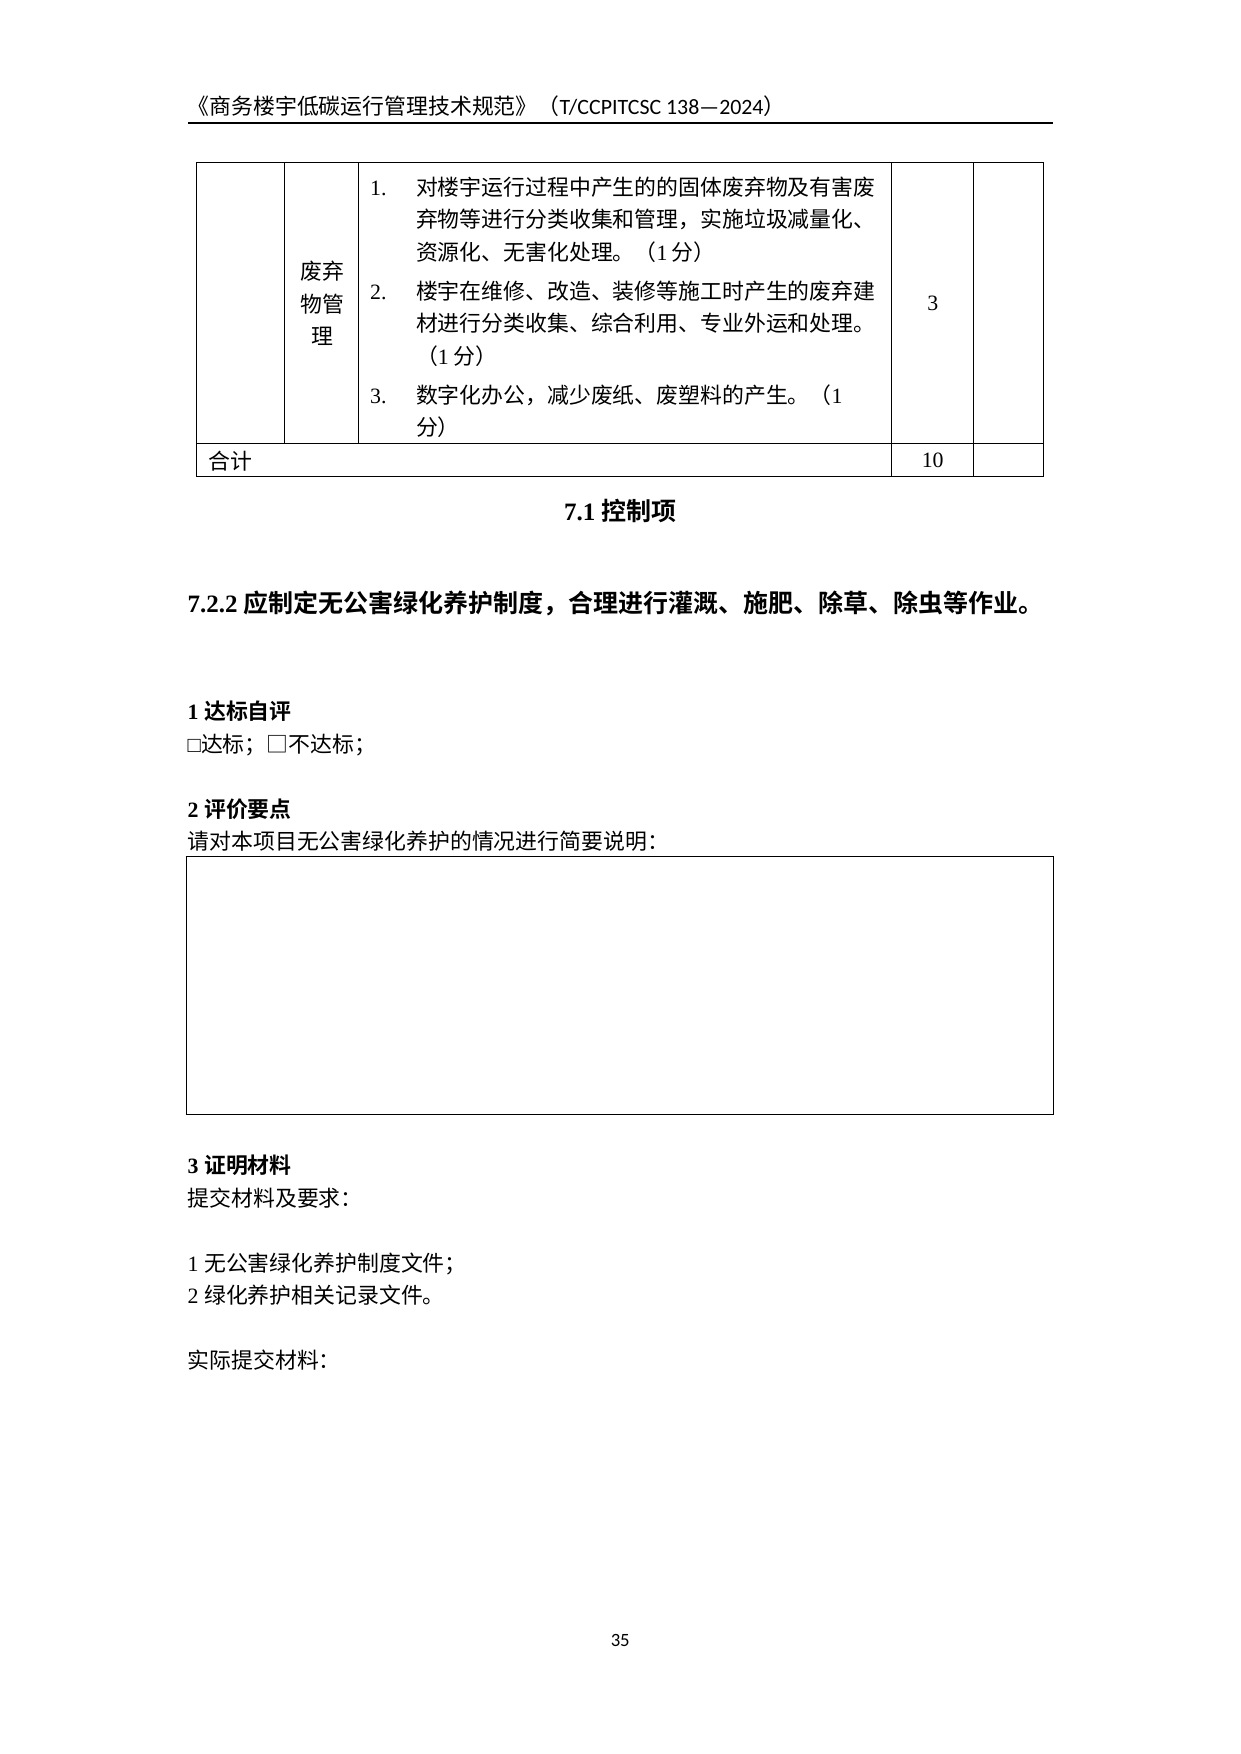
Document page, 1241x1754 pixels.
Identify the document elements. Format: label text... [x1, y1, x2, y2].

table_cell [974, 163, 1043, 442]
subtitle 7.2.2 应制定无公害绿化养护制度，合理进行灌溉、施肥、除草、除虫等作业。 [187, 569, 1053, 634]
text 1 达标自评 [187, 694, 1053, 726]
text 提交材料及要求： [187, 1180, 1053, 1213]
text 实际提交材料： [187, 1343, 1053, 1375]
table_header [187, 857, 1053, 1114]
text 2 绿化养护相关记录文件。 [187, 1278, 1053, 1310]
table_cell [974, 444, 1043, 476]
text 2 评价要点 [187, 791, 1053, 824]
text 3 证明材料 [187, 1148, 1053, 1180]
text 请对本项目无公害绿化养护的情况进行简要说明： [187, 824, 1053, 856]
table_cell 10 [892, 444, 973, 476]
table_cell 废弃物管理 [285, 163, 358, 442]
text 7.1 控制项 [187, 477, 1053, 542]
table_cell 合计 [197, 444, 891, 476]
text □达标；□不达标； [187, 726, 1053, 759]
table_cell 对楼宇运行过程中产生的的固体废弃物及有害废弃物等进行分类收集和管理，实施垃圾减量化、资源化、无害化处理。（1分） 楼宇在维修、改造、装修等施工时产生的废弃建材进行分类收集、综合利用、专业外运和处理。（1分） 数字化办公，减少废纸、废塑料的产生。（1分） [359, 163, 891, 442]
table_cell 3 [892, 163, 973, 442]
text 1 无公害绿化养护制度文件； [187, 1245, 1053, 1278]
